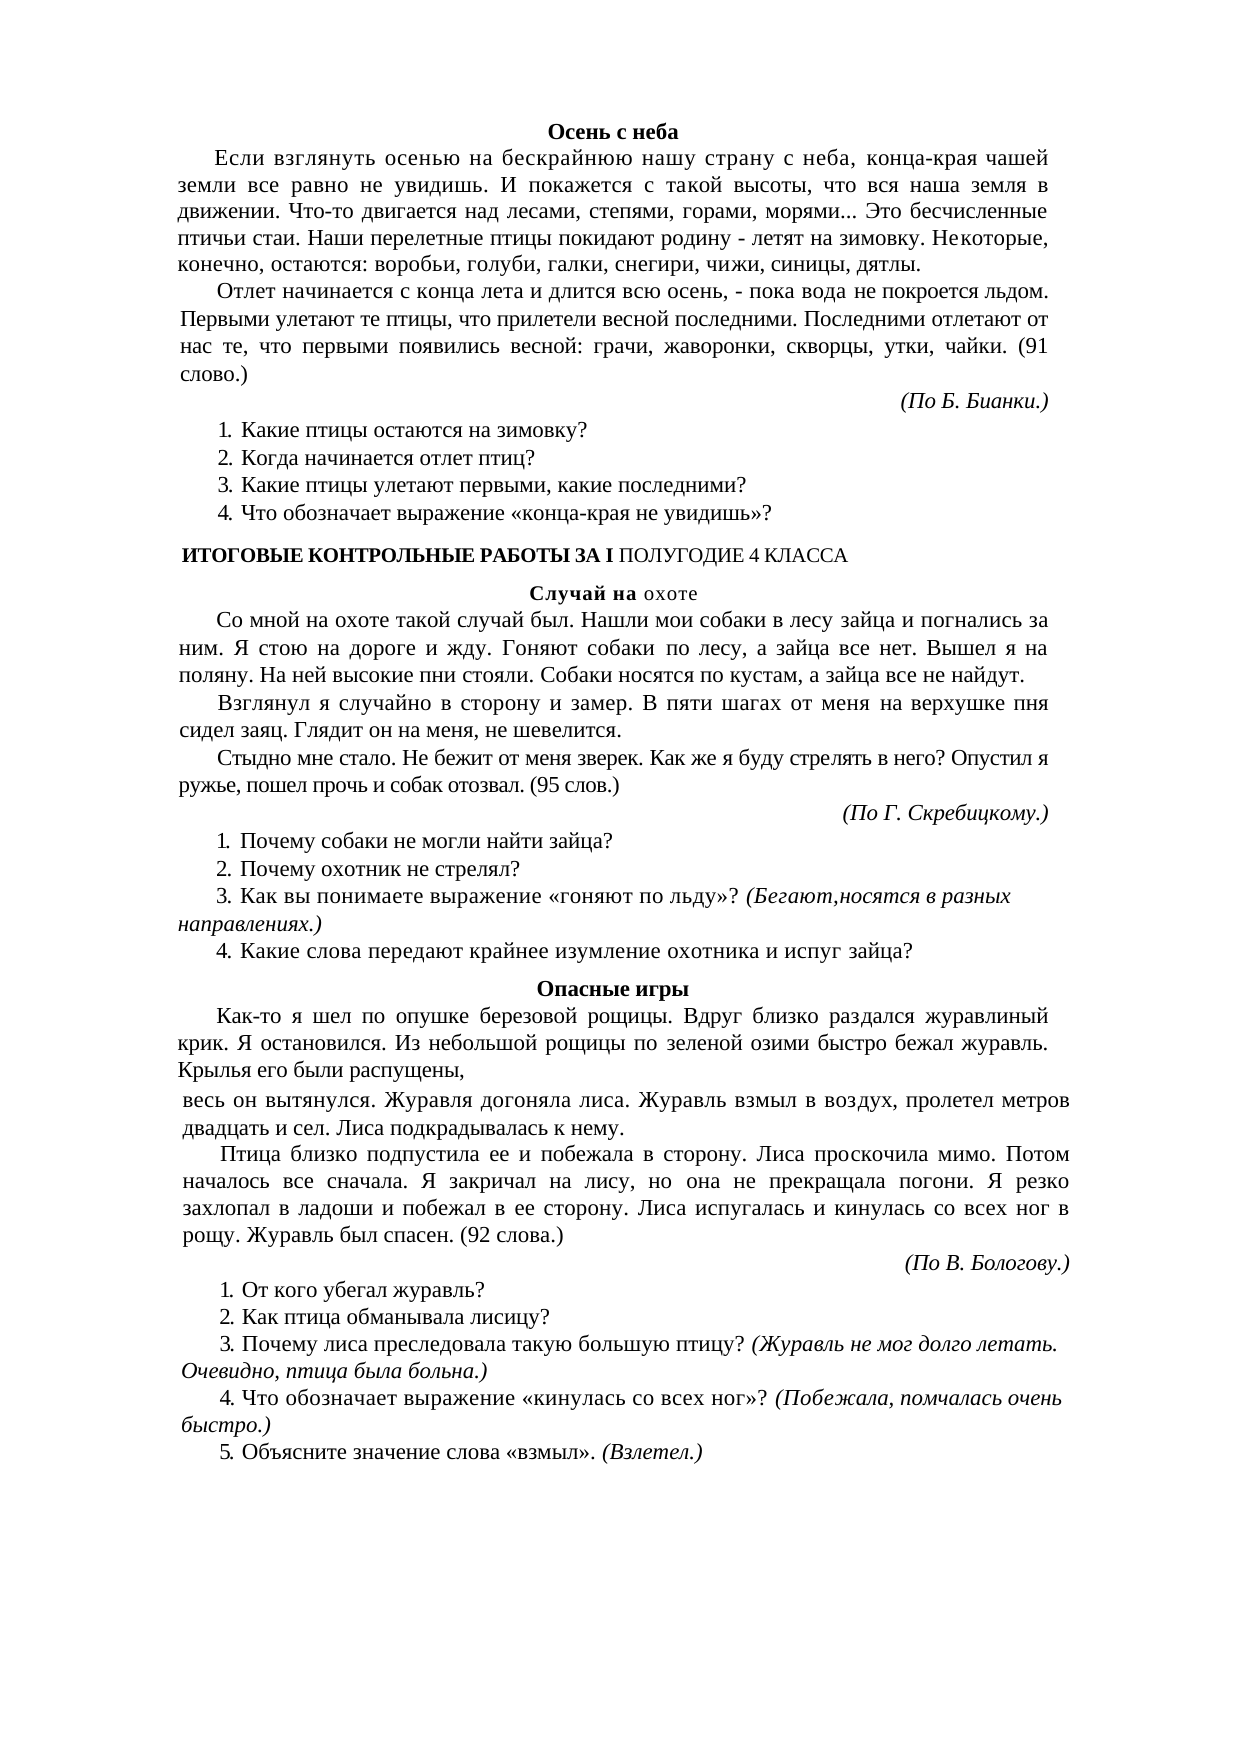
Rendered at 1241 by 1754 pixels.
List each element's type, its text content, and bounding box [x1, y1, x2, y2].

text Если взглянуть осенью на бескрайнюю нашу страну с неба, конца-края чашей земли все равно не увидишь. И покажется с такой высоты, что вся наша земля в движении. Что-то двигается над лесами, степями, горами, морями... Это бесчисленные птичьи стаи. Наши перелетные птицы покидают родину - летят на зимовку. Некоторые, конечно, остаются: воробьи, голуби, галки, снегири, чижи, синицы, дятлы. [177, 144, 1049, 277]
list Что обозначает выражение «конца-края не увидишь»? [217, 498, 1049, 525]
text Опасные игры [177, 974, 1049, 1001]
list Что обозначает выражение «кинулась со всех ног»? (Побежала, помчалась очень быстро.) [181, 1384, 1070, 1438]
text Со мной на охоте такой случай был. Нашли мои собаки в лесу зайца и погнались за ним. Я стою на дороге и жду. Гоняют собаки по лесу, а зайца все нет. Вышел я на поляну. На ней высокие пни стояли. Собаки носятся по кустам, а зайца все не найдут. [179, 606, 1049, 688]
text (По В. Бологову.) [177, 1249, 1070, 1276]
text (По Г. Скребицкому.) [177, 798, 1049, 826]
text весь он вытянулся. Журавля догоняла лиса. Журавль взмыл в воздух, пролетел метров двадцать и сел. Лиса подкрадывалась к нему. [182, 1086, 1070, 1140]
list Когда начинается отлет птиц? [217, 443, 1049, 470]
list Почему охотник не стрелял? [216, 854, 1049, 882]
text Отлет начинается с конца лета и длится всю осень, - пока вода не покроется льдом. Первыми улетают те птицы, что прилетели весной последними. Последними отлетают от нас те, что первыми появились весной: грачи, жаворонки, скворцы, утки, чайки. (91 слово.) [180, 277, 1049, 387]
text Птица близко подпустила ее и побежала в сторону. Лиса проскочила мимо. Потом началось все сначала. Я закричал на лису, но она не прекращала погони. Я резко захлопал в ладоши и побежал в ее сторону. Лиса испугалась и кинулась со всех ног в рощу. Журавль был спасен. (92 слова.) [182, 1140, 1070, 1248]
list Почему собаки не могли найти зайца? [216, 827, 1049, 854]
list От кого убегал журавль? [219, 1276, 1070, 1303]
text Как-то я шел по опушке березовой рощицы. Вдруг близко раздался журавлиный крик. Я остановился. Из небольшой рощицы по зеленой озими быстро бежал журавль. Крылья его были распущены, [177, 1001, 1049, 1082]
list Какие птицы улетают первыми, какие последними? [217, 470, 1049, 498]
list Как вы понимаете выражение «гоняют по льду»? (Бегают,носятся в разных направлениях.) [178, 882, 1049, 937]
text (По Б. Бианки.) [177, 387, 1049, 414]
list Какие слова передают крайнее изумление охотника и испуг зайца? [178, 937, 1049, 964]
text Осень с неба [177, 118, 1049, 144]
list Как птица обманывала лисицу? [219, 1303, 1070, 1330]
text ИТОГОВЫЕ КОНТРОЛЬНЫЕ РАБОТЫ ЗА I ПОЛУГОДИЕ 4 КЛАССА [182, 543, 1049, 567]
list Объясните значение слова «взмыл». (Взлетел.) [219, 1438, 1070, 1464]
list Почему лиса преследовала такую большую птицу? (Журавль не мог долго летать. Очевидно, птица была больна.) [181, 1330, 1070, 1384]
text Взглянул я случайно в сторону и замер. В пяти шагах от меня на верхушке пня сидел заяц. Глядит он на меня, не шевелится. [179, 688, 1049, 743]
list Какие птицы остаются на зимовку? [217, 415, 1049, 443]
text Стыдно мне стало. Не бежит от меня зверек. Как же я буду стрелять в него? Опустил я ружье, пошел прочь и собак отозвал. (95 слов.) [178, 743, 1049, 798]
text Случай на охоте [178, 578, 1049, 606]
